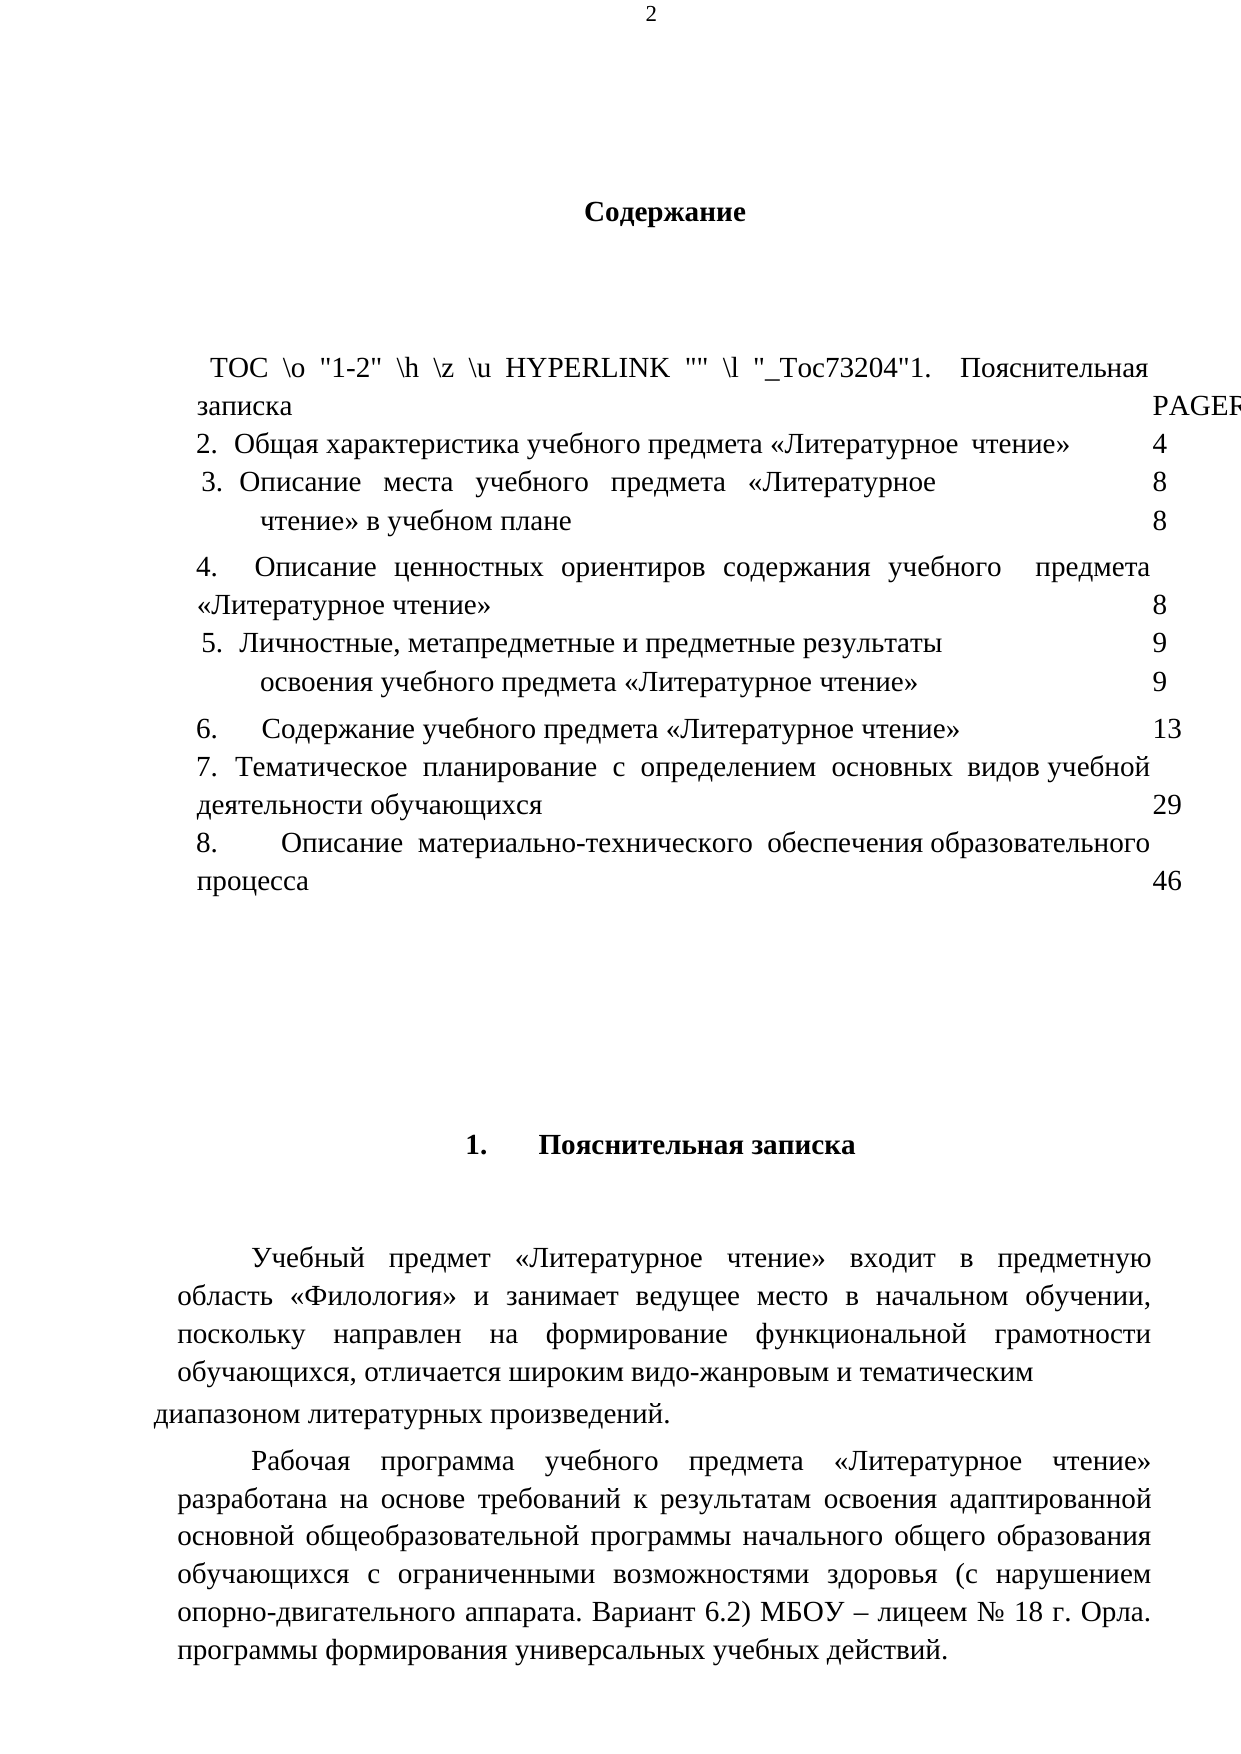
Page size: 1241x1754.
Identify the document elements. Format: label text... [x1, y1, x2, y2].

text 1. Пояснительная записка [150, 1127, 1153, 1160]
text Учебный предмет «Литературное чтение» входит в предметную область «Филология» и занимает ведущее место в начальном обучении, поскольку направлен на формирование функциональной грамотности обучающихся, отличается широким видо-жанровым и тематическим [177, 1240, 1152, 1387]
text диапазоном литературных произведений. [148, 1396, 1152, 1429]
text Содержание [176, 194, 1153, 228]
text Рабочая программа учебного предмета «Литературное чтение» разработана на основе требований к результатам освоения адаптированной основной общеобразовательной программы начального общего образования обучающихся с ограниченными возможностями здоровья (с нарушением опорно-двигательного аппарата. Вариант 6.2) МБОУ – лицеем № 18 г. Орла. программы формирования универсальных учебных действий. [177, 1443, 1152, 1666]
